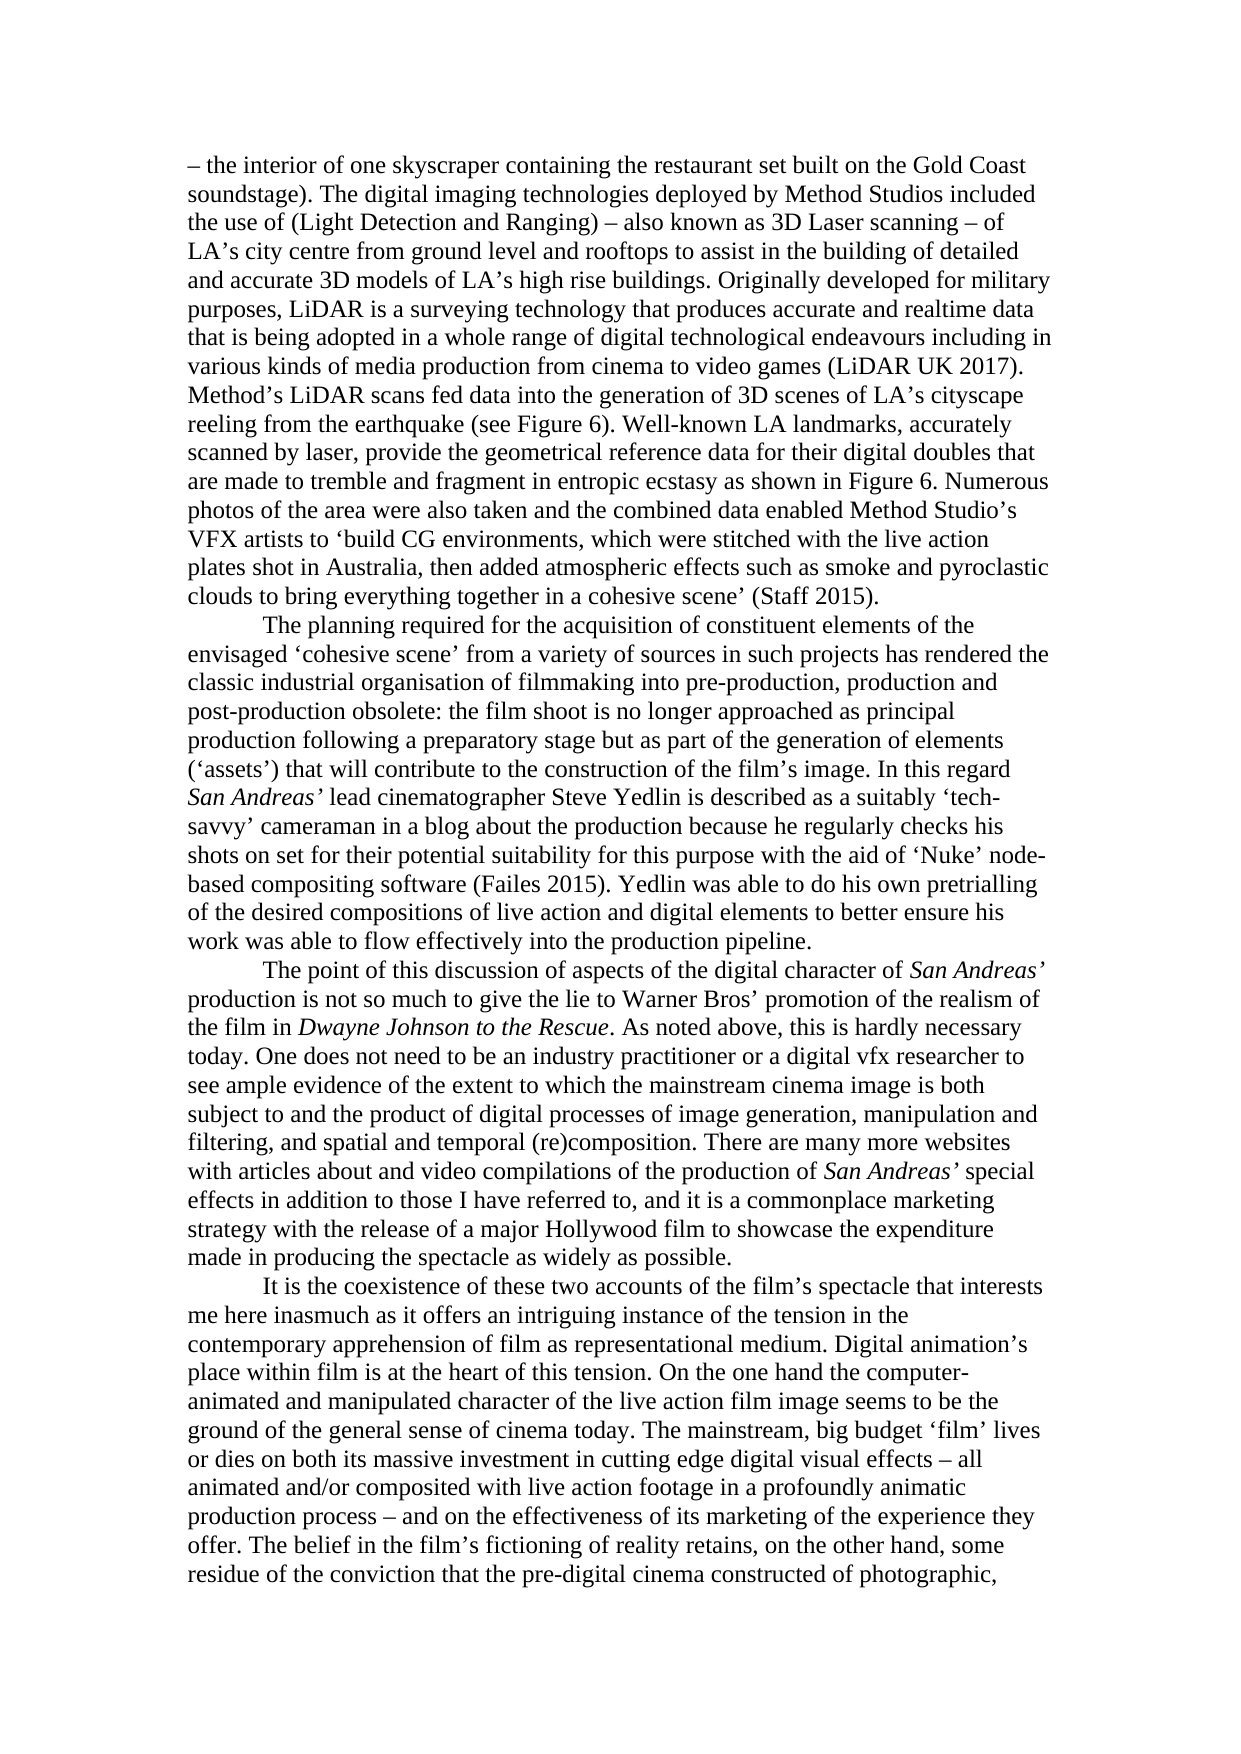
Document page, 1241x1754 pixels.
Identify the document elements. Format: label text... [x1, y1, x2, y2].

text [187, 1271, 1053, 1587]
text The point of this discussion of aspects of the digital character of San Andreas’ production is not so much to give the lie to Warner Bros’ promotion of the realism of the film in Dwayne Johnson to the Rescue. As noted above, this is hardly necessary today. One does not need to be an industry practitioner or a digital vfx researcher to see ample evidence of the extent to which the mainstream cinema image is both subject to and the product of digital processes of image generation, manipulation and filtering, and spatial and temporal (re)composition. There are many more websites with articles about and video compilations of the production of San Andreas’ special effects in addition to those I have referred to, and it is a commonplace marketing strategy with the release of a major Hollywood film to showcase the expenditure made in producing the spectacle as widely as possible. [187, 955, 1053, 1271]
text The planning required for the acquisition of constituent elements of the envisaged ‘cohesive scene’ from a variety of sources in such projects has rendered the classic industrial organisation of filmmaking into pre-production, production and post-production obsolete: the film shoot is no longer approached as principal production following a preparatory stage but as part of the generation of elements (‘assets’) that will contribute to the construction of the film’s image. In this regard San Andreas’ lead cinematographer Steve Yedlin is described as a suitably ‘tech-savvy’ cameraman in a blog about the production because he regularly checks his shots on set for their potential suitability for this purpose with the aid of ‘Nuke’ node-based compositing software (Failes 2015). Yedlin was able to do his own pretrialling of the desired compositions of live action and digital elements to better ensure his work was able to flow effectively into the production pipeline. [187, 610, 1053, 955]
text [187, 150, 1053, 610]
